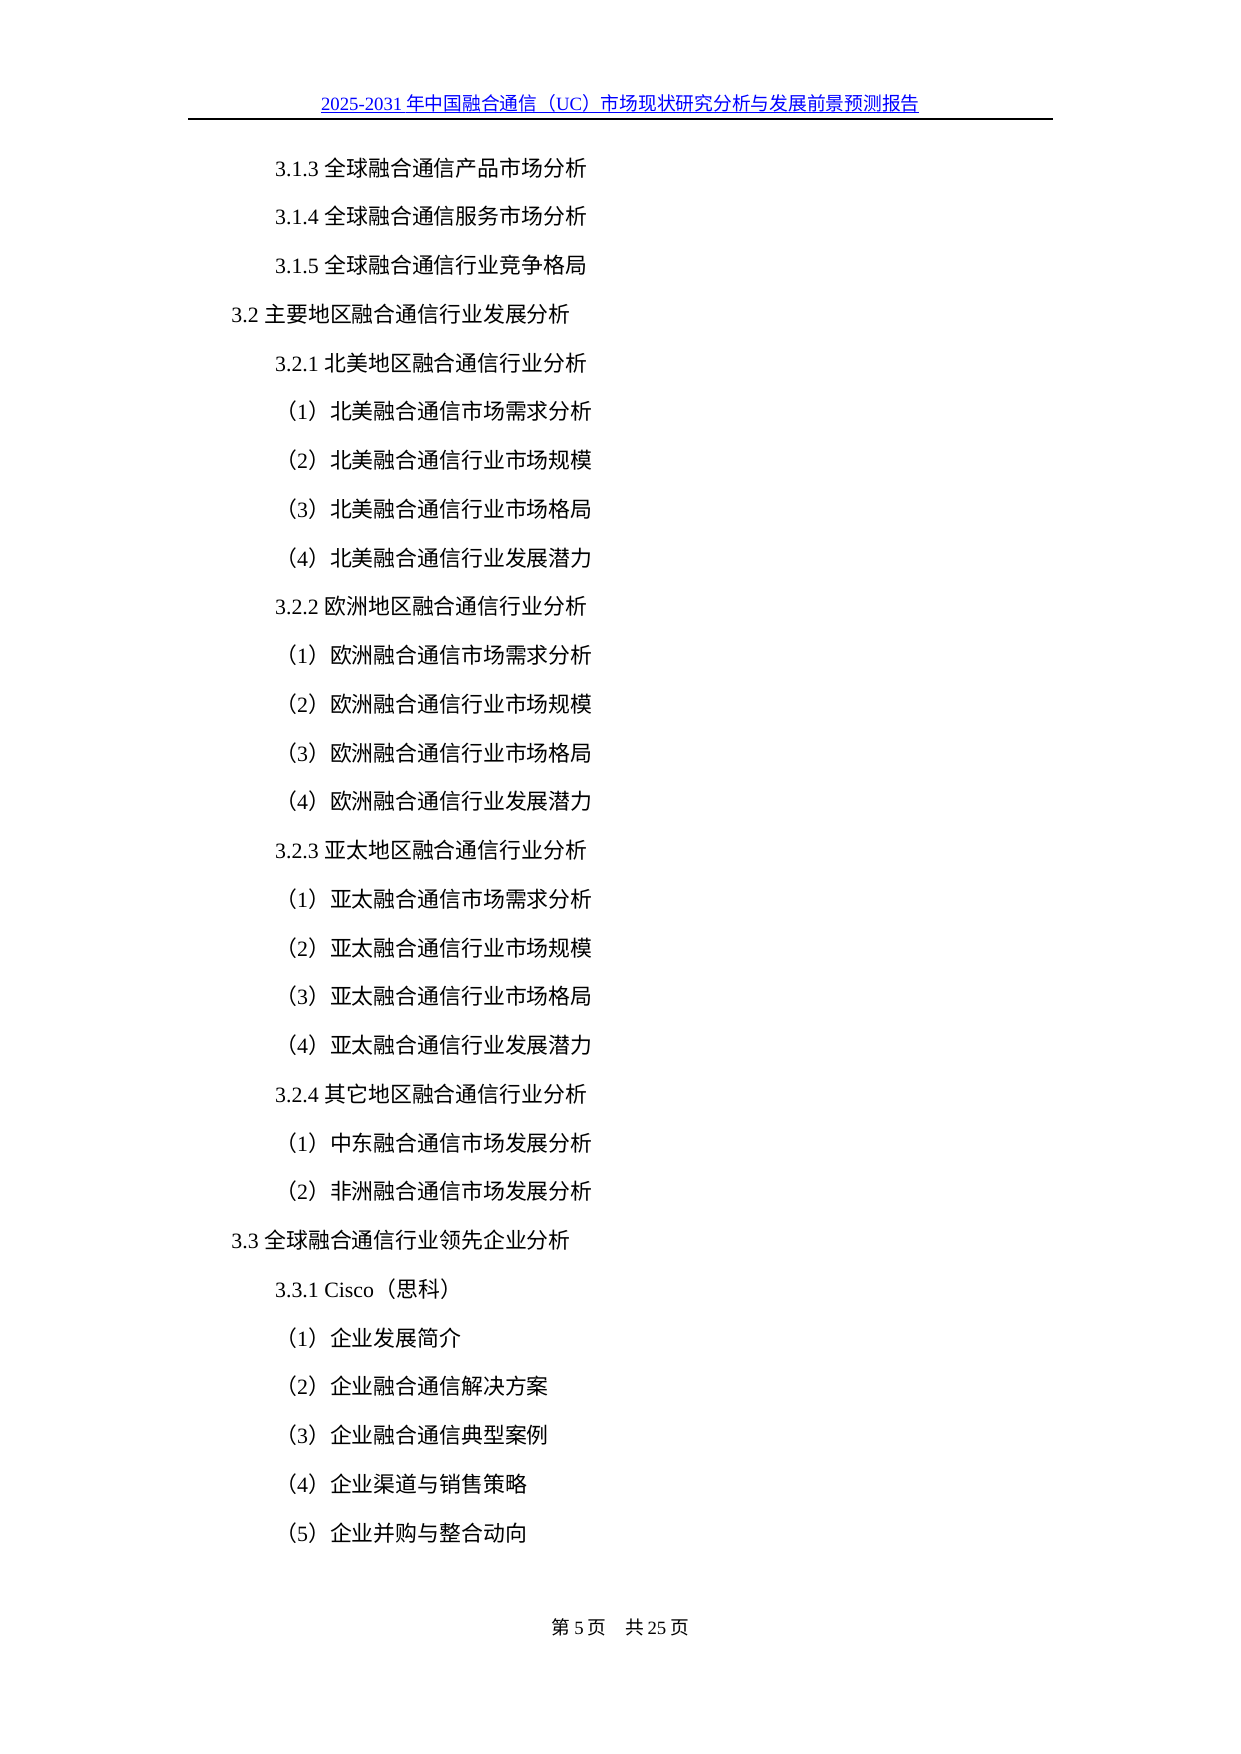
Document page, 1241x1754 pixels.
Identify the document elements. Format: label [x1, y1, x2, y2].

text [187, 150, 1053, 1548]
